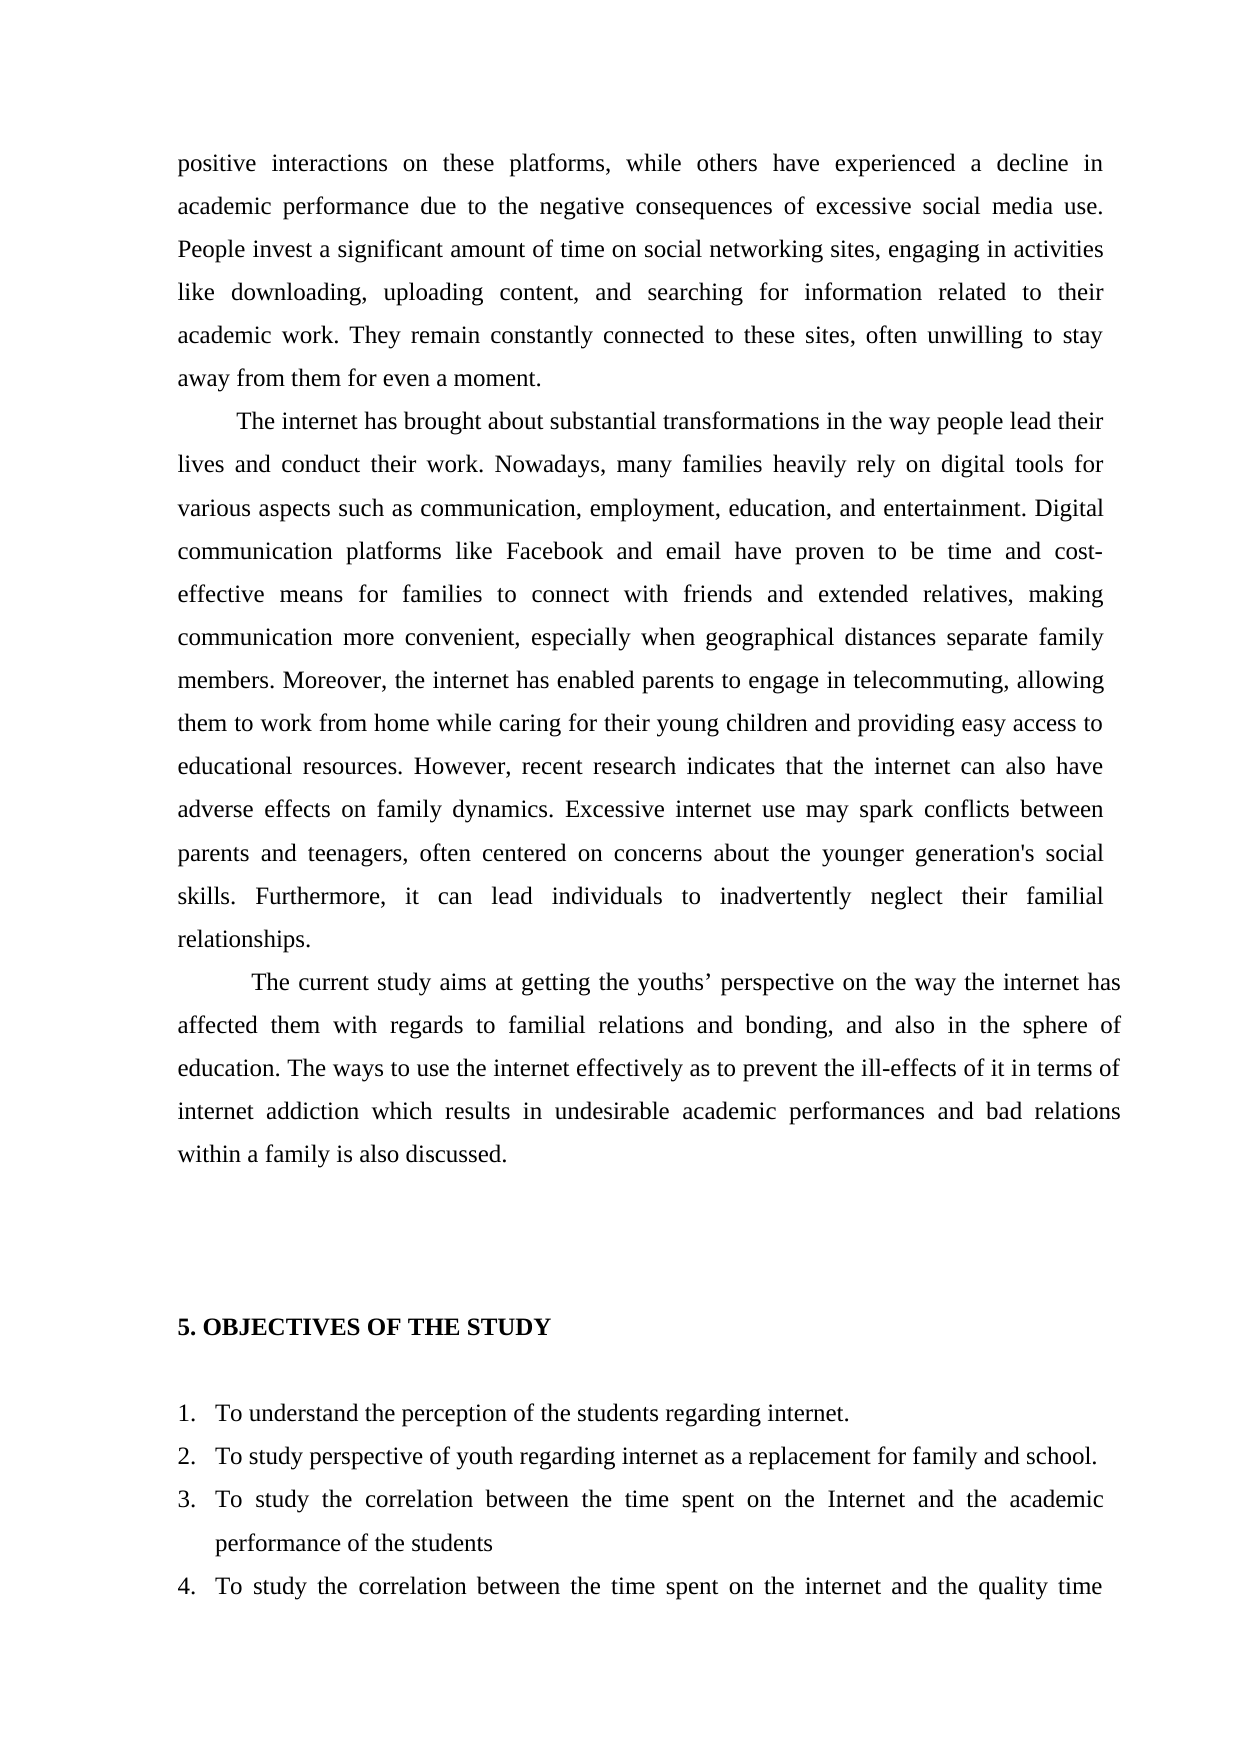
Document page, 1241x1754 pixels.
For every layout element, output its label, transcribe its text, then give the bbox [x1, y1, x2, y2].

text 5. OBJECTIVES OF THE STUDY [177, 1312, 1104, 1341]
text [177, 148, 1104, 392]
text The internet has brought about substantial transformations in the way people lead their lives and conduct their work. Nowadays, many families heavily rely on digital tools for various aspects such as communication, employment, education, and entertainment. Digital communication platforms like Facebook and email have proven to be time and cost-effective means for families to connect with friends and extended relatives, making communication more convenient, especially when geographical distances separate family members. Moreover, the internet has enabled parents to engage in telecommuting, allowing them to work from home while caring for their young children and providing easy access to educational resources. However, recent research indicates that the internet can also have adverse effects on family dynamics. Excessive internet use may spark conflicts between parents and teenagers, often centered on concerns about the younger generation's social skills. Furthermore, it can lead individuals to inadvertently neglect their familial relationships. [177, 406, 1104, 953]
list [177, 1571, 1104, 1599]
text The current study aims at getting the youths’ perspective on the way the internet has affected them with regards to familial relations and bonding, and also in the sphere of education. The ways to use the internet effectively as to prevent the ill-effects of it in terms of internet addiction which results in undesirable academic performances and bad relations within a family is also discussed. [177, 967, 1122, 1168]
list To study perspective of youth regarding internet as a replacement for family and school. [177, 1441, 1104, 1470]
list To understand the perception of the students regarding internet. [177, 1398, 1104, 1427]
list To study the correlation between the time spent on the Internet and the academic performance of the students [177, 1484, 1104, 1556]
